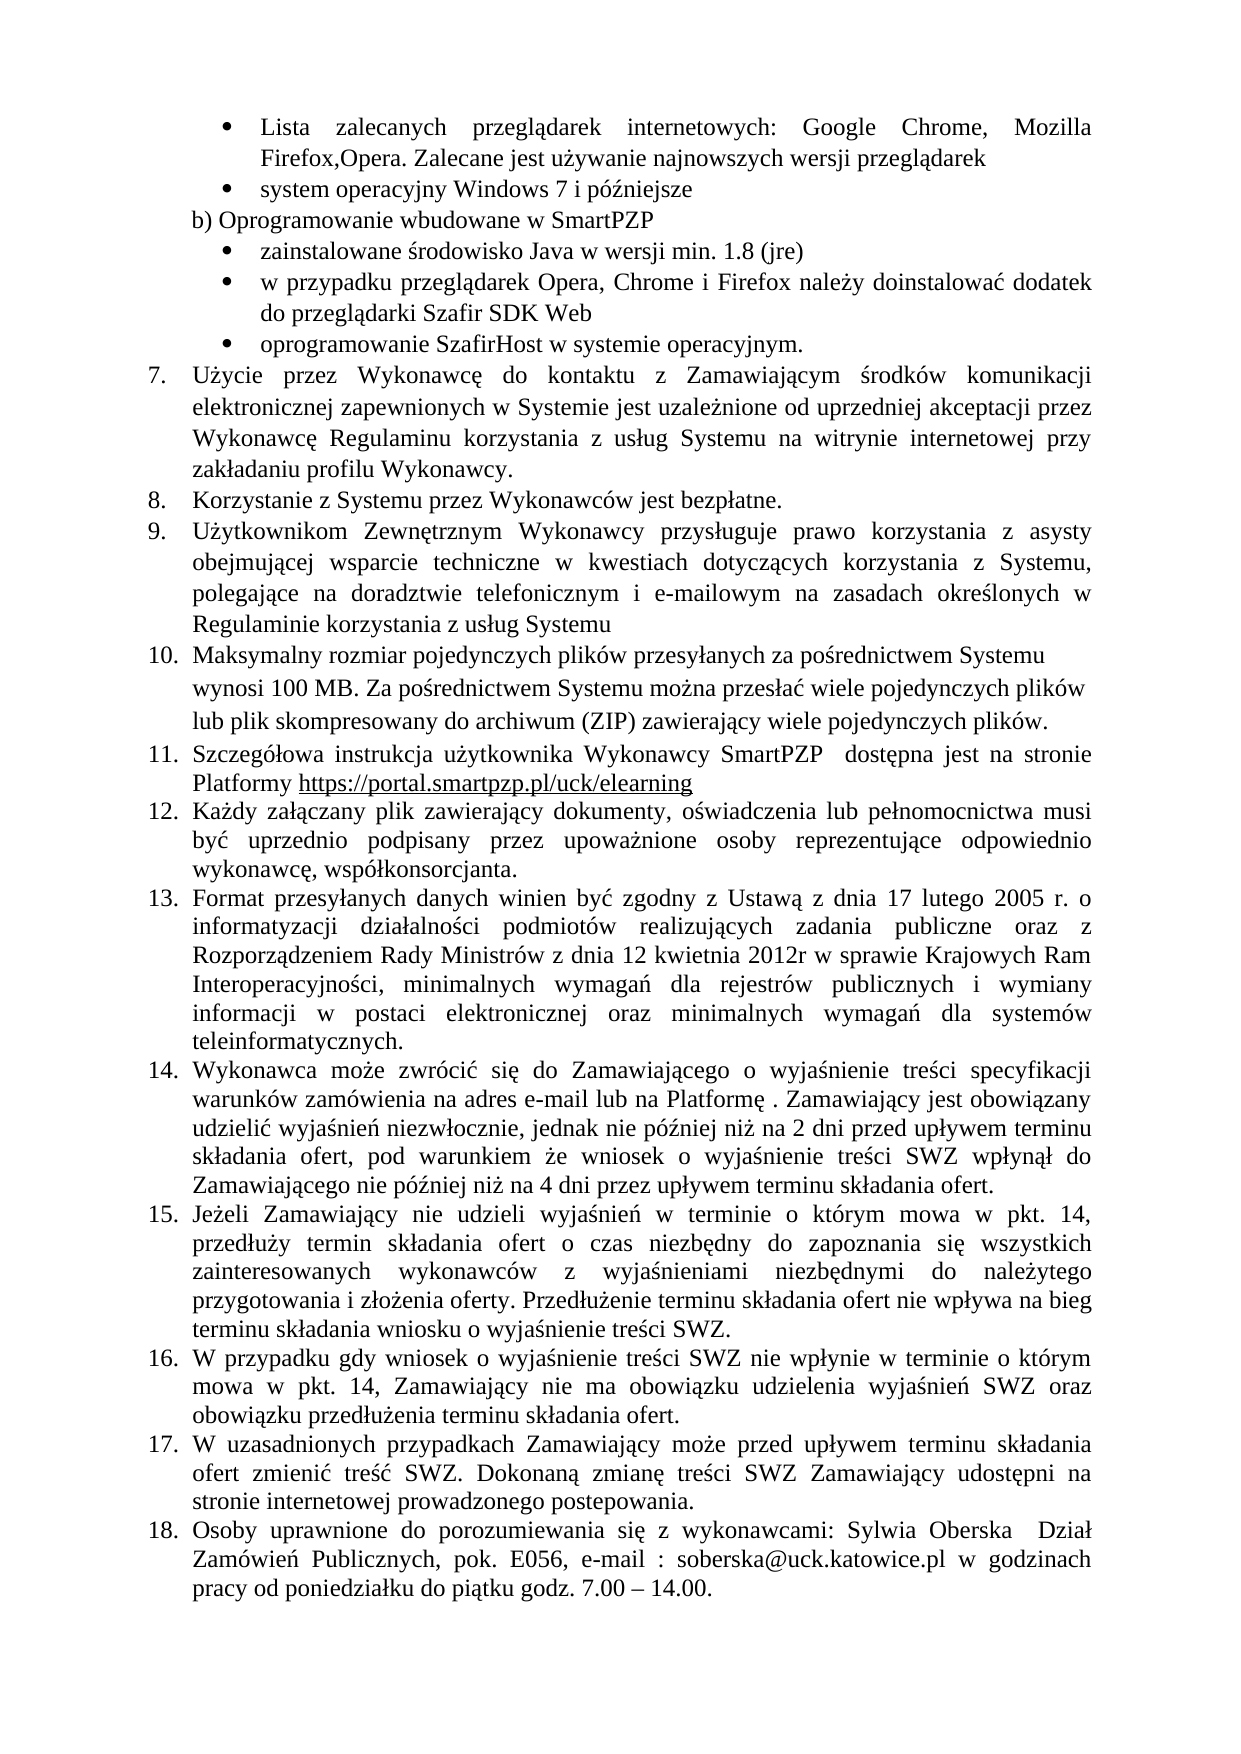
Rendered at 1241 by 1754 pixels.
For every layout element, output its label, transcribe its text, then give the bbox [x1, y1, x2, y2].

list Osoby uprawnione do porozumiewania się z wykonawcami: Sylwia Oberska Dział Zamówień Publicznych, pok. E056, e-mail : soberska@uck.katowice.pl w godzinach pracy od poniedziałku do piątku godz. 7.00 – 14.00. [148, 1515, 1092, 1601]
list Jeżeli Zamawiający nie udzieli wyjaśnień w terminie o którym mowa w pkt. 14, przedłuży termin składania ofert o czas niezbędny do zapoznania się wszystkich zainteresowanych wykonawców z wyjaśnieniami niezbędnymi do należytego przygotowania i złożenia oferty. Przedłużenie terminu składania ofert nie wpływa na bieg terminu składania wniosku o wyjaśnienie treści SWZ. [148, 1199, 1092, 1343]
list Maksymalny rozmiar pojedynczych plików przesyłanych za pośrednictwem Systemu wynosi 100 MB. Za pośrednictwem Systemu można przesłać wiele pojedynczych plików lub plik skompresowany do archiwum (ZIP) zawierający wiele pojedynczych plików. [148, 640, 1092, 735]
list Korzystanie z Systemu przez Wykonawców jest bezpłatne. [148, 485, 1092, 513]
list zainstalowane środowisko Java w wersji min. 1.8 (jre) [223, 236, 1092, 265]
list Użycie przez Wykonawcę do kontaktu z Zamawiającym środków komunikacji elektronicznej zapewnionych w Systemie jest uzależnione od uprzedniej akceptacji przez Wykonawcę Regulaminu korzystania z usług Systemu na witrynie internetowej przy zakładaniu profilu Wykonawcy. [148, 361, 1092, 482]
list Użytkownikom Zewnętrznym Wykonawcy przysługuje prawo korzystania z asysty obejmującej wsparcie techniczne w kwestiach dotyczących korzystania z Systemu, polegające na doradztwie telefonicznym i e-mailowym na zasadach określonych w Regulaminie korzystania z usług Systemu [148, 516, 1092, 638]
list Lista zalecanych przeglądarek internetowych: Google Chrome, Mozilla Firefox,Opera. Zalecane jest używanie najnowszych wersji przeglądarek [223, 112, 1092, 172]
list w przypadku przeglądarek Opera, Chrome i Firefox należy doinstalować dodatek do przeglądarki Szafir SDK Web [223, 267, 1092, 327]
list system operacyjny Windows 7 i późniejsze [223, 174, 1092, 203]
list oprogramowanie SzafirHost w systemie operacyjnym. [223, 329, 1092, 358]
text b) Oprogramowanie wbudowane w SmartPZP [148, 205, 1092, 234]
list Każdy załączany plik zawierający dokumenty, oświadczenia lub pełnomocnictwa musi być uprzednio podpisany przez upoważnione osoby reprezentujące odpowiednio wykonawcę, współkonsorcjanta. [148, 796, 1092, 883]
list W przypadku gdy wniosek o wyjaśnienie treści SWZ nie wpłynie w terminie o którym mowa w pkt. 14, Zamawiający nie ma obowiązku udzielenia wyjaśnień SWZ oraz obowiązku przedłużenia terminu składania ofert. [148, 1343, 1092, 1429]
list Wykonawca może zwrócić się do Zamawiającego o wyjaśnienie treści specyfikacji warunków zamówienia na adres e-mail lub na Platformę . Zamawiający jest obowiązany udzielić wyjaśnień niezwłocznie, jednak nie później niż na 2 dni przed upływem terminu składania ofert, pod warunkiem że wniosek o wyjaśnienie treści SWZ wpłynął do Zamawiającego nie później niż na 4 dni przez upływem terminu składania ofert. [148, 1055, 1092, 1199]
list W uzasadnionych przypadkach Zamawiający może przed upływem terminu składania ofert zmienić treść SWZ. Dokonaną zmianę treści SWZ Zamawiający udostępni na stronie internetowej prowadzonego postepowania. [148, 1429, 1092, 1515]
list Format przesyłanych danych winien być zgodny z Ustawą z dnia 17 lutego 2005 r. o informatyzacji działalności podmiotów realizujących zadania publiczne oraz z Rozporządzeniem Rady Ministrów z dnia 12 kwietnia 2012r w sprawie Krajowych Ram Interoperacyjności, minimalnych wymagań dla rejestrów publicznych i wymiany informacji w postaci elektronicznej oraz minimalnych wymagań dla systemów teleinformatycznych. [148, 883, 1092, 1055]
list Szczegółowa instrukcja użytkownika Wykonawcy SmartPZP dostępna jest na stronie Platformy https://portal.smartpzp.pl/uck/elearning [148, 739, 1092, 796]
